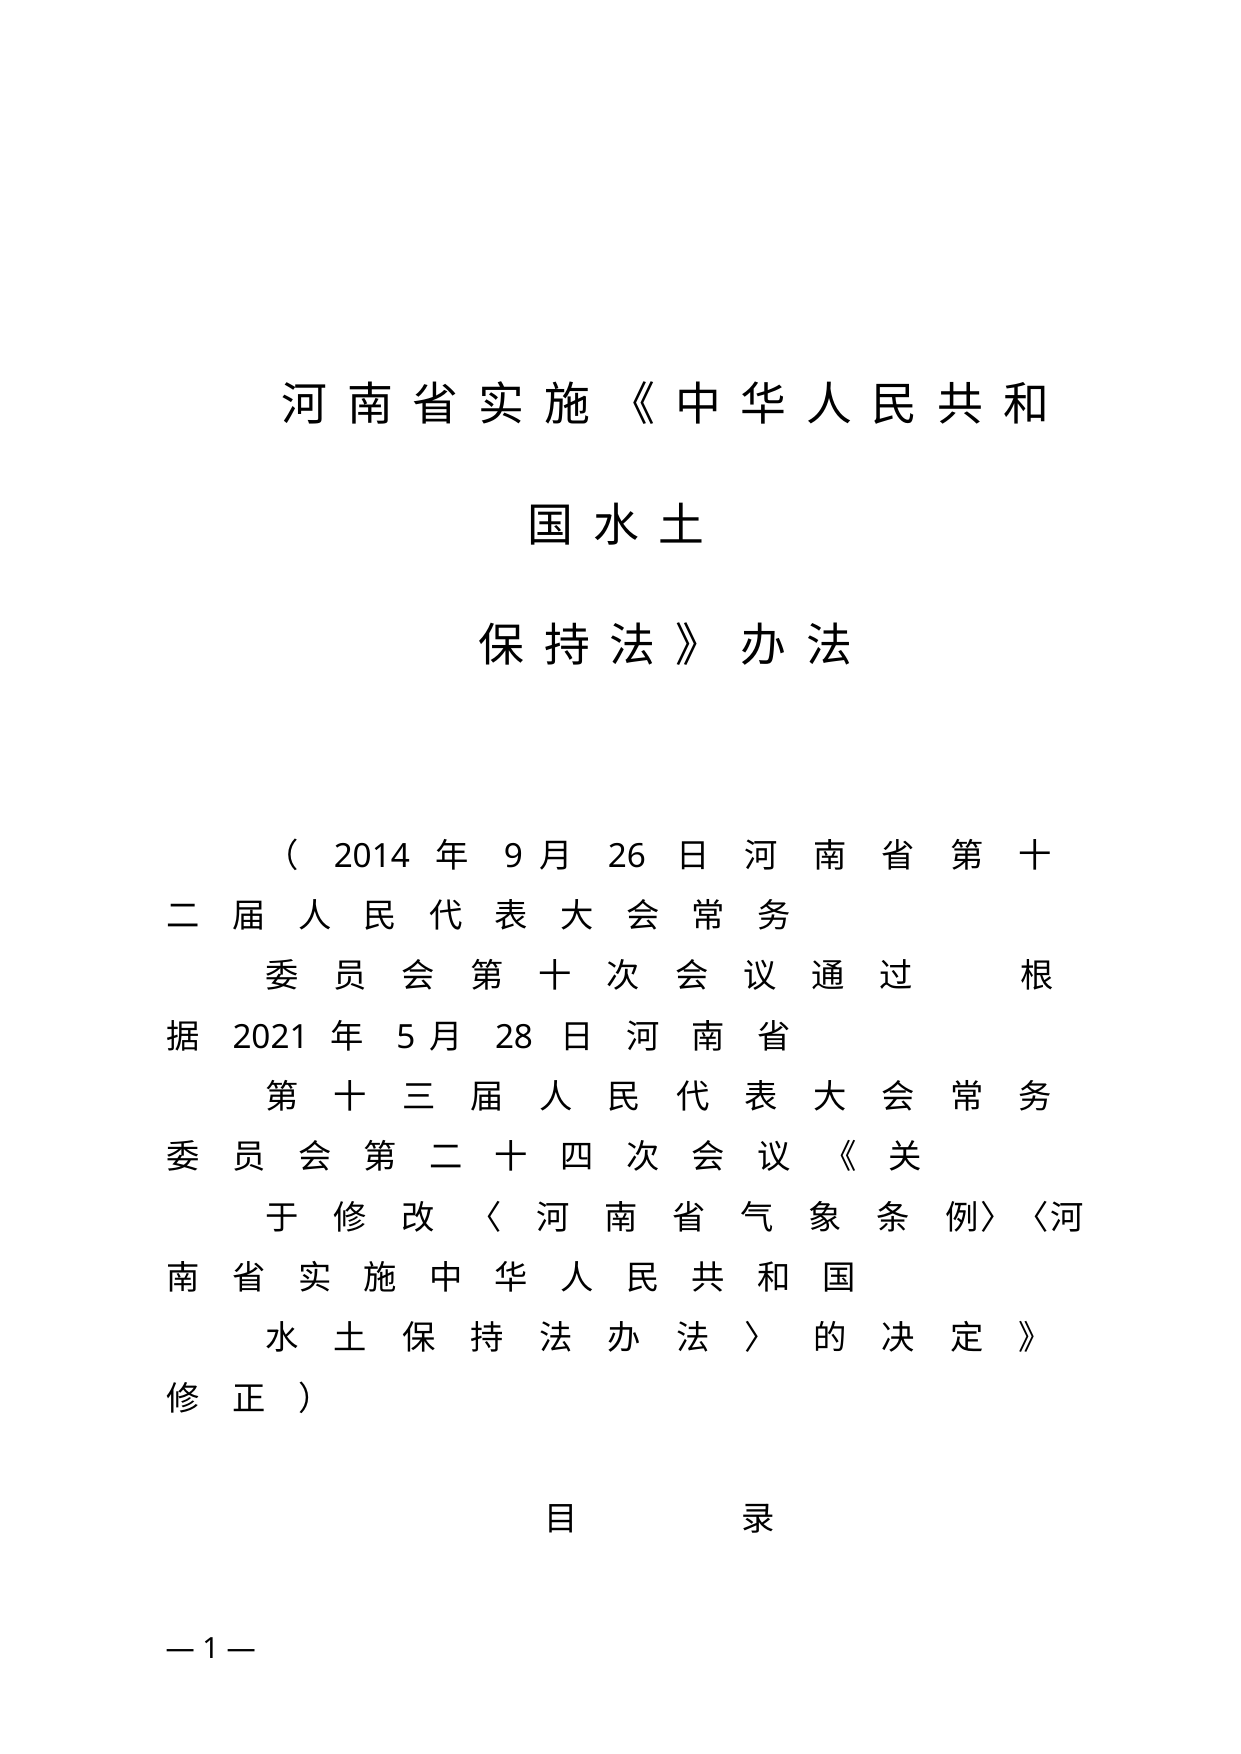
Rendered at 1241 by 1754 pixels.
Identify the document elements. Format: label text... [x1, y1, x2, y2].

text 河南省实施《中华人民共和国水土 [167, 340, 1085, 581]
text 第十三届人民代表大会常务委员会第二十四次会议《关 [167, 1064, 1085, 1184]
text 于修改〈河南省气象条例〉〈河南省实施中华人民共和国 [167, 1184, 1085, 1305]
text 保持法》办法 [167, 581, 1085, 702]
text 目 录 [167, 1486, 1085, 1546]
text 委员会第十次会议通过 根据2021年5月28日河南省 [167, 943, 1085, 1064]
text 水土保持法办法〉的决定》修正） [167, 1305, 1085, 1426]
text （2014年9月26日河南省第十二届人民代表大会常务 [167, 823, 1085, 943]
